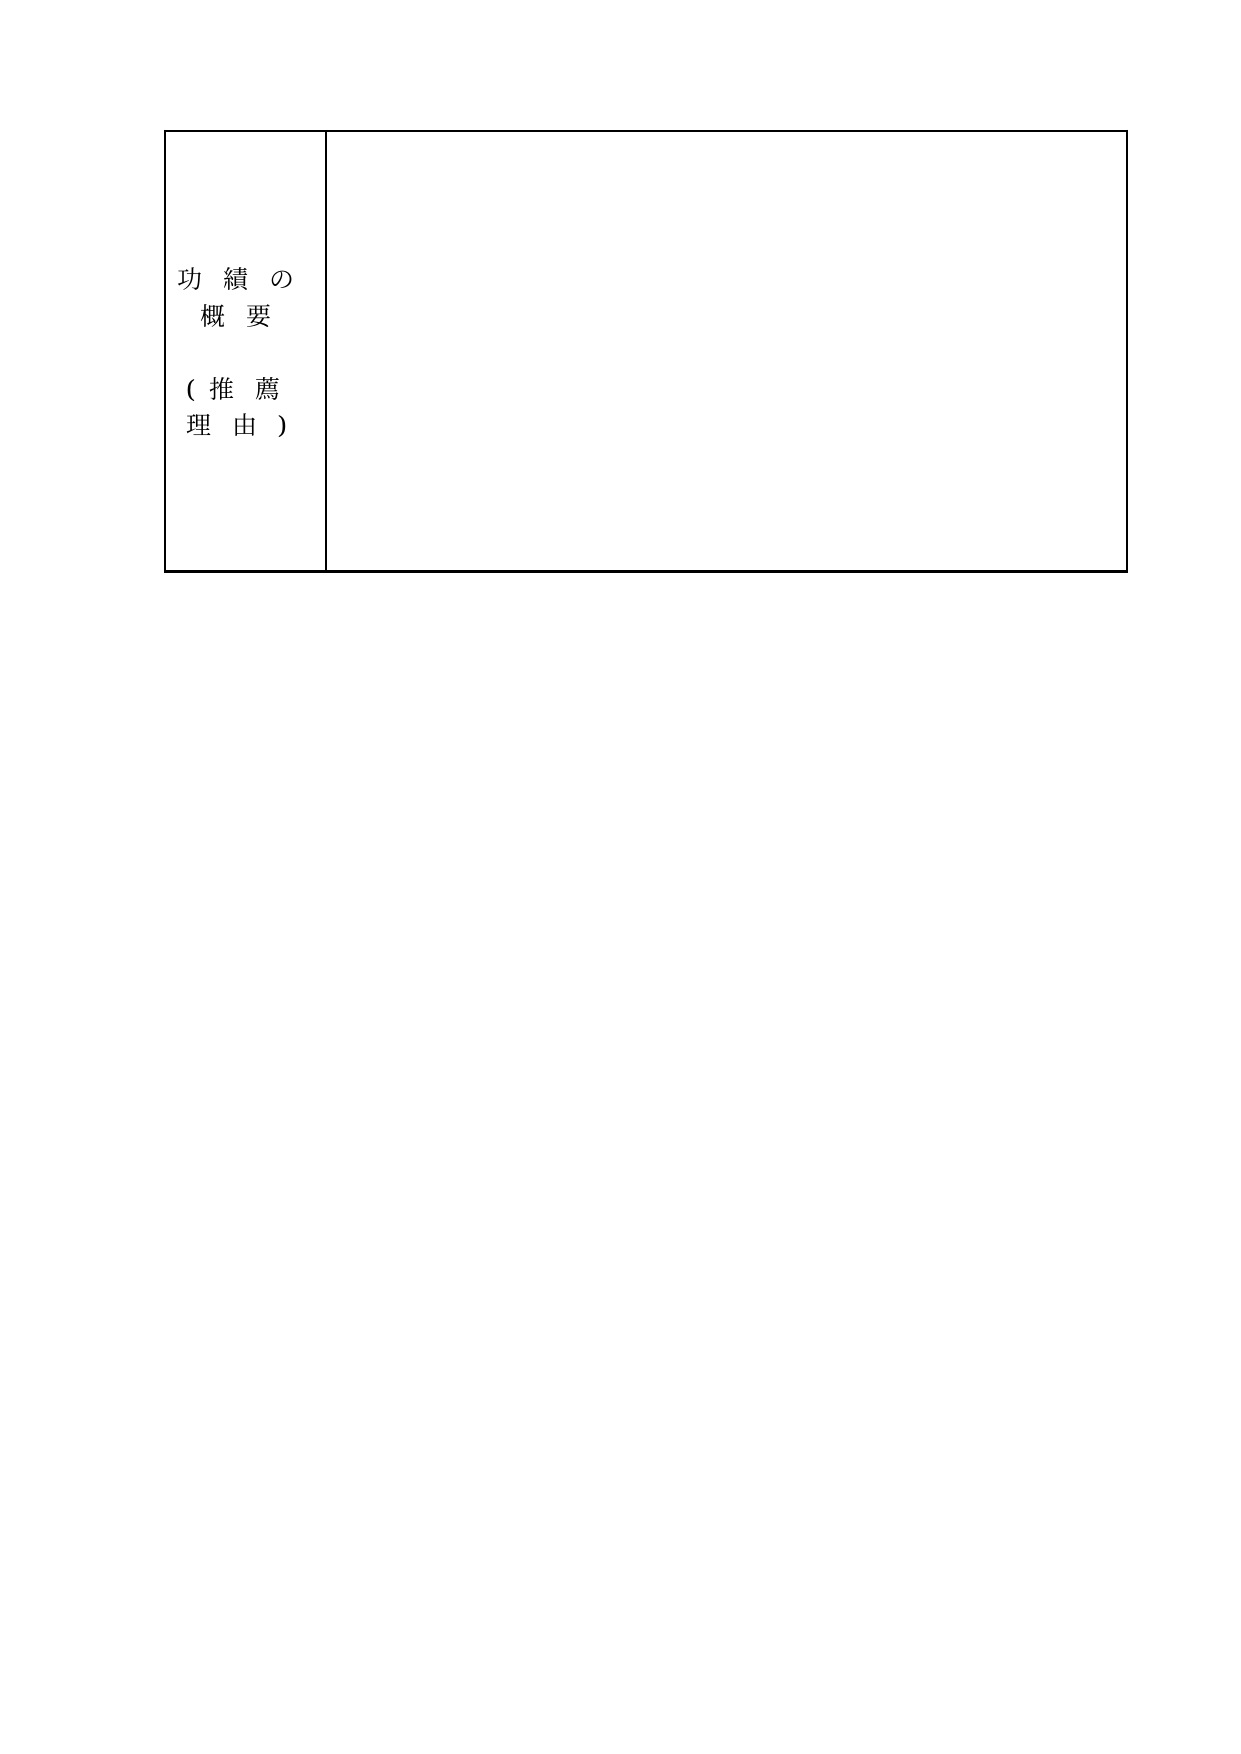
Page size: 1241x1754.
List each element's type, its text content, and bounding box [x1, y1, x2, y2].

table_cell 功績の概要 (推薦理由) [166, 132, 325, 570]
table_cell [327, 132, 1126, 570]
